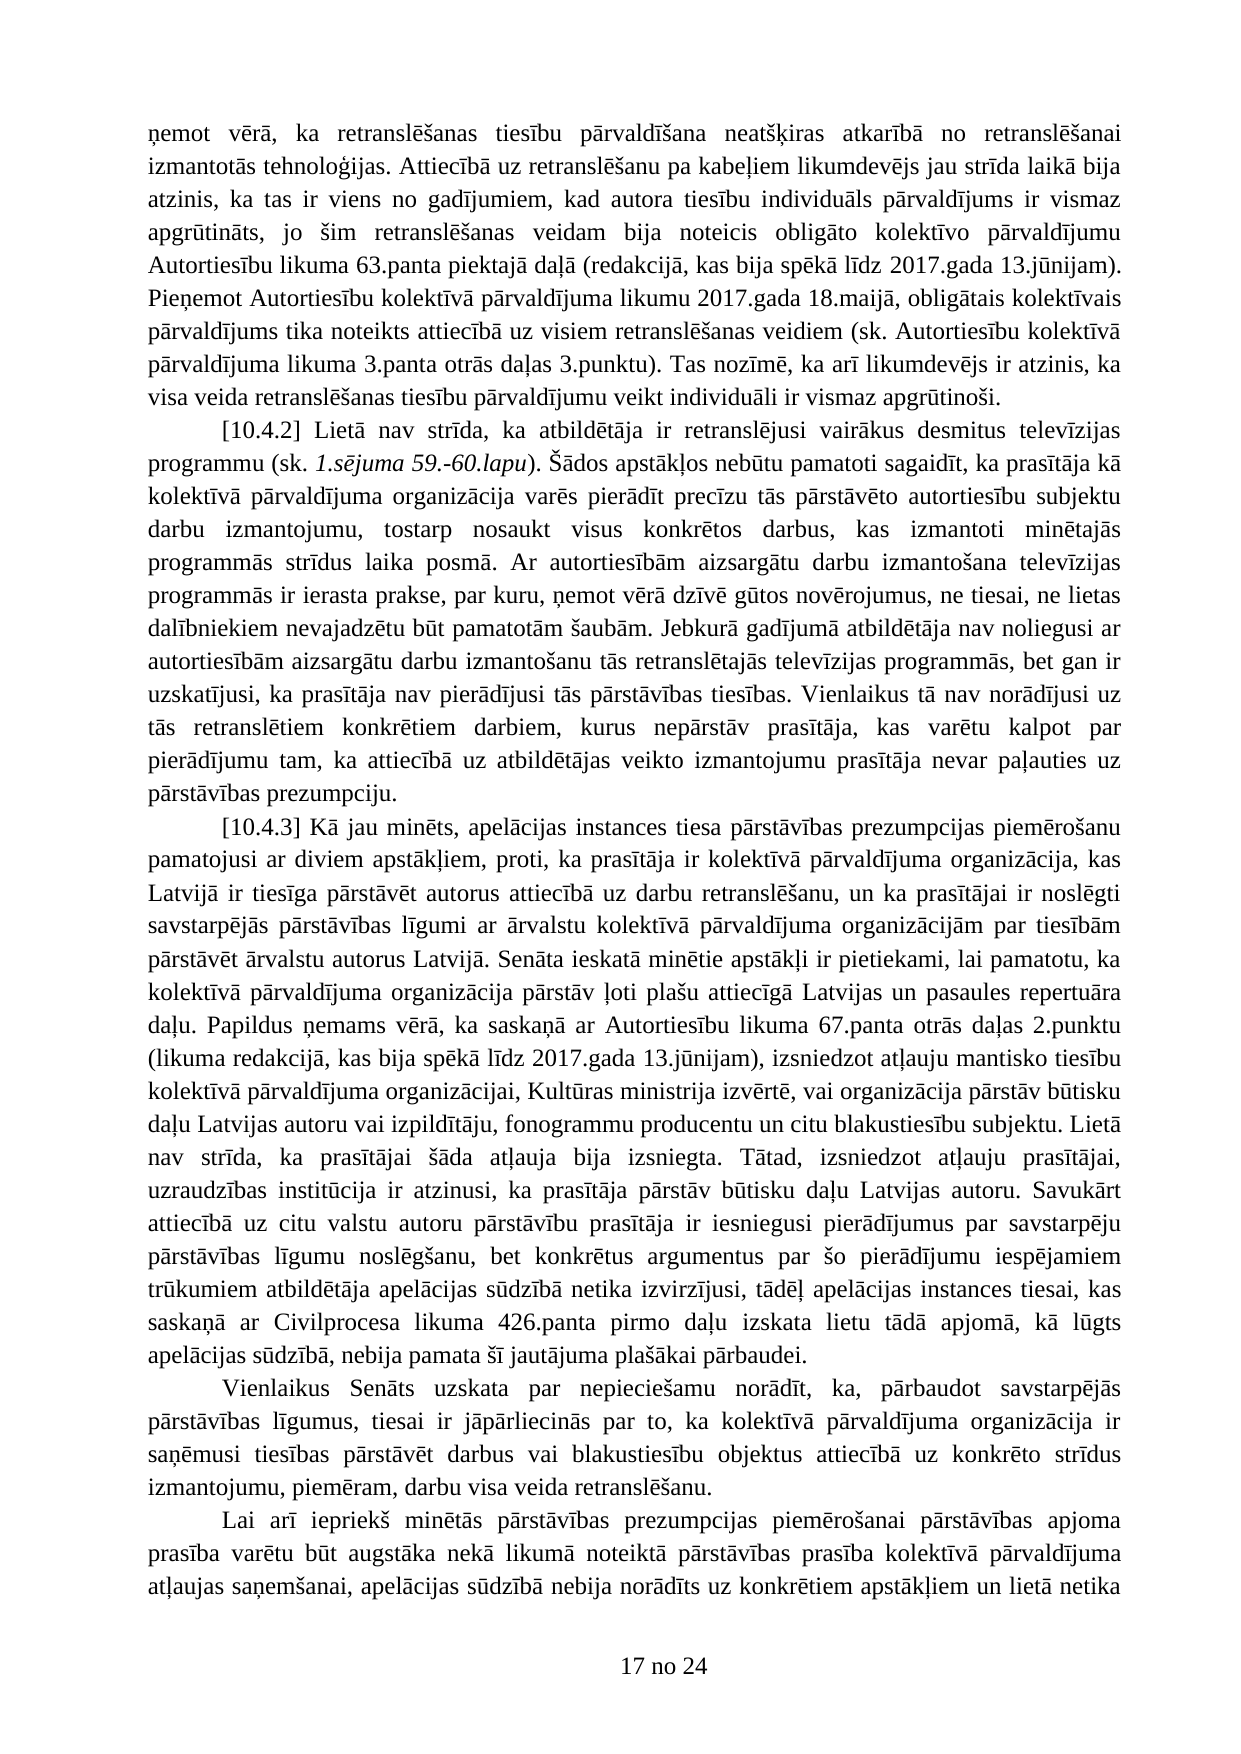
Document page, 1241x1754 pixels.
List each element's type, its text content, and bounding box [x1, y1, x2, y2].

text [148, 118, 1122, 411]
text [10.4.2] Lietā nav strīda, ka atbildētāja ir retranslējusi vairākus desmitus televīzijas programmu (sk. 1.sējuma 59.-60.lapu). Šādos apstākļos nebūtu pamatoti sagaidīt, ka prasītāja kā kolektīvā pārvaldījuma organizācija varēs pierādīt precīzu tās pārstāvēto autortiesību subjektu darbu izmantojumu, tostarp nosaukt visus konkrētos darbus, kas izmantoti minētajās programmās strīdus laika posmā. Ar autortiesībām aizsargātu darbu izmantošana televīzijas programmās ir ierasta prakse, par kuru, ņemot vērā dzīvē gūtos novērojumus, ne tiesai, ne lietas dalībniekiem nevajadzētu būt pamatotām šaubām. Jebkurā gadījumā atbildētāja nav noliegusi ar autortiesībām aizsargātu darbu izmantošanu tās retranslētajās televīzijas programmās, bet gan ir uzskatījusi, ka prasītāja nav pierādījusi tās pārstāvības tiesības. Vienlaikus tā nav norādījusi uz tās retranslētiem konkrētiem darbiem, kurus nepārstāv prasītāja, kas varētu kalpot par pierādījumu tam, ka attiecībā uz atbildētājas veikto izmantojumu prasītāja nevar paļauties uz pārstāvības prezumpciju. [148, 415, 1122, 807]
text Vienlaikus Senāts uzskata par nepieciešamu norādīt, ka, pārbaudot savstarpējās pārstāvības līgumus, tiesai ir jāpārliecinās par to, ka kolektīvā pārvaldījuma organizācija ir saņēmusi tiesības pārstāvēt darbus vai blakustiesību objektus attiecībā uz konkrēto strīdus izmantojumu, piemēram, darbu visa veida retranslēšanu. [148, 1373, 1122, 1501]
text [148, 1505, 1122, 1600]
text [10.4.3] Kā jau minēts, apelācijas instances tiesa pārstāvības prezumpcijas piemērošanu pamatojusi ar diviem apstākļiem, proti, ka prasītāja ir kolektīvā pārvaldījuma organizācija, kas Latvijā ir tiesīga pārstāvēt autorus attiecībā uz darbu retranslēšanu, un ka prasītājai ir noslēgti savstarpējās pārstāvības līgumi ar ārvalstu kolektīvā pārvaldījuma organizācijām par tiesībām pārstāvēt ārvalstu autorus Latvijā. Senāta ieskatā minētie apstākļi ir pietiekami, lai pamatotu, ka kolektīvā pārvaldījuma organizācija pārstāv ļoti plašu attiecīgā Latvijas un pasaules repertuāra daļu. Papildus ņemams vērā, ka saskaņā ar Autortiesību likuma 67.panta otrās daļas 2.punktu (likuma redakcijā, kas bija spēkā līdz 2017.gada 13.jūnijam), izsniedzot atļauju mantisko tiesību kolektīvā pārvaldījuma organizācijai, Kultūras ministrija izvērtē, vai organizācija pārstāv būtisku daļu Latvijas autoru vai izpildītāju, fonogrammu producentu un citu blakustiesību subjektu. Lietā nav strīda, ka prasītājai šāda atļauja bija izsniegta. Tātad, izsniedzot atļauju prasītājai, uzraudzības institūcija ir atzinusi, ka prasītāja pārstāv būtisku daļu Latvijas autoru. Savukārt attiecībā uz citu valstu autoru pārstāvību prasītāja ir iesniegusi pierādījumus par savstarpēju pārstāvības līgumu noslēgšanu, bet konkrētus argumentus par šo pierādījumu iespējamiem trūkumiem atbildētāja apelācijas sūdzībā netika izvirzījusi, tādēļ apelācijas instances tiesai, kas saskaņā ar Civilprocesa likuma 426.panta pirmo daļu izskata lietu tādā apjomā, kā lūgts apelācijas sūdzībā, nebija pamata šī jautājuma plašākai pārbaudei. [148, 812, 1122, 1369]
